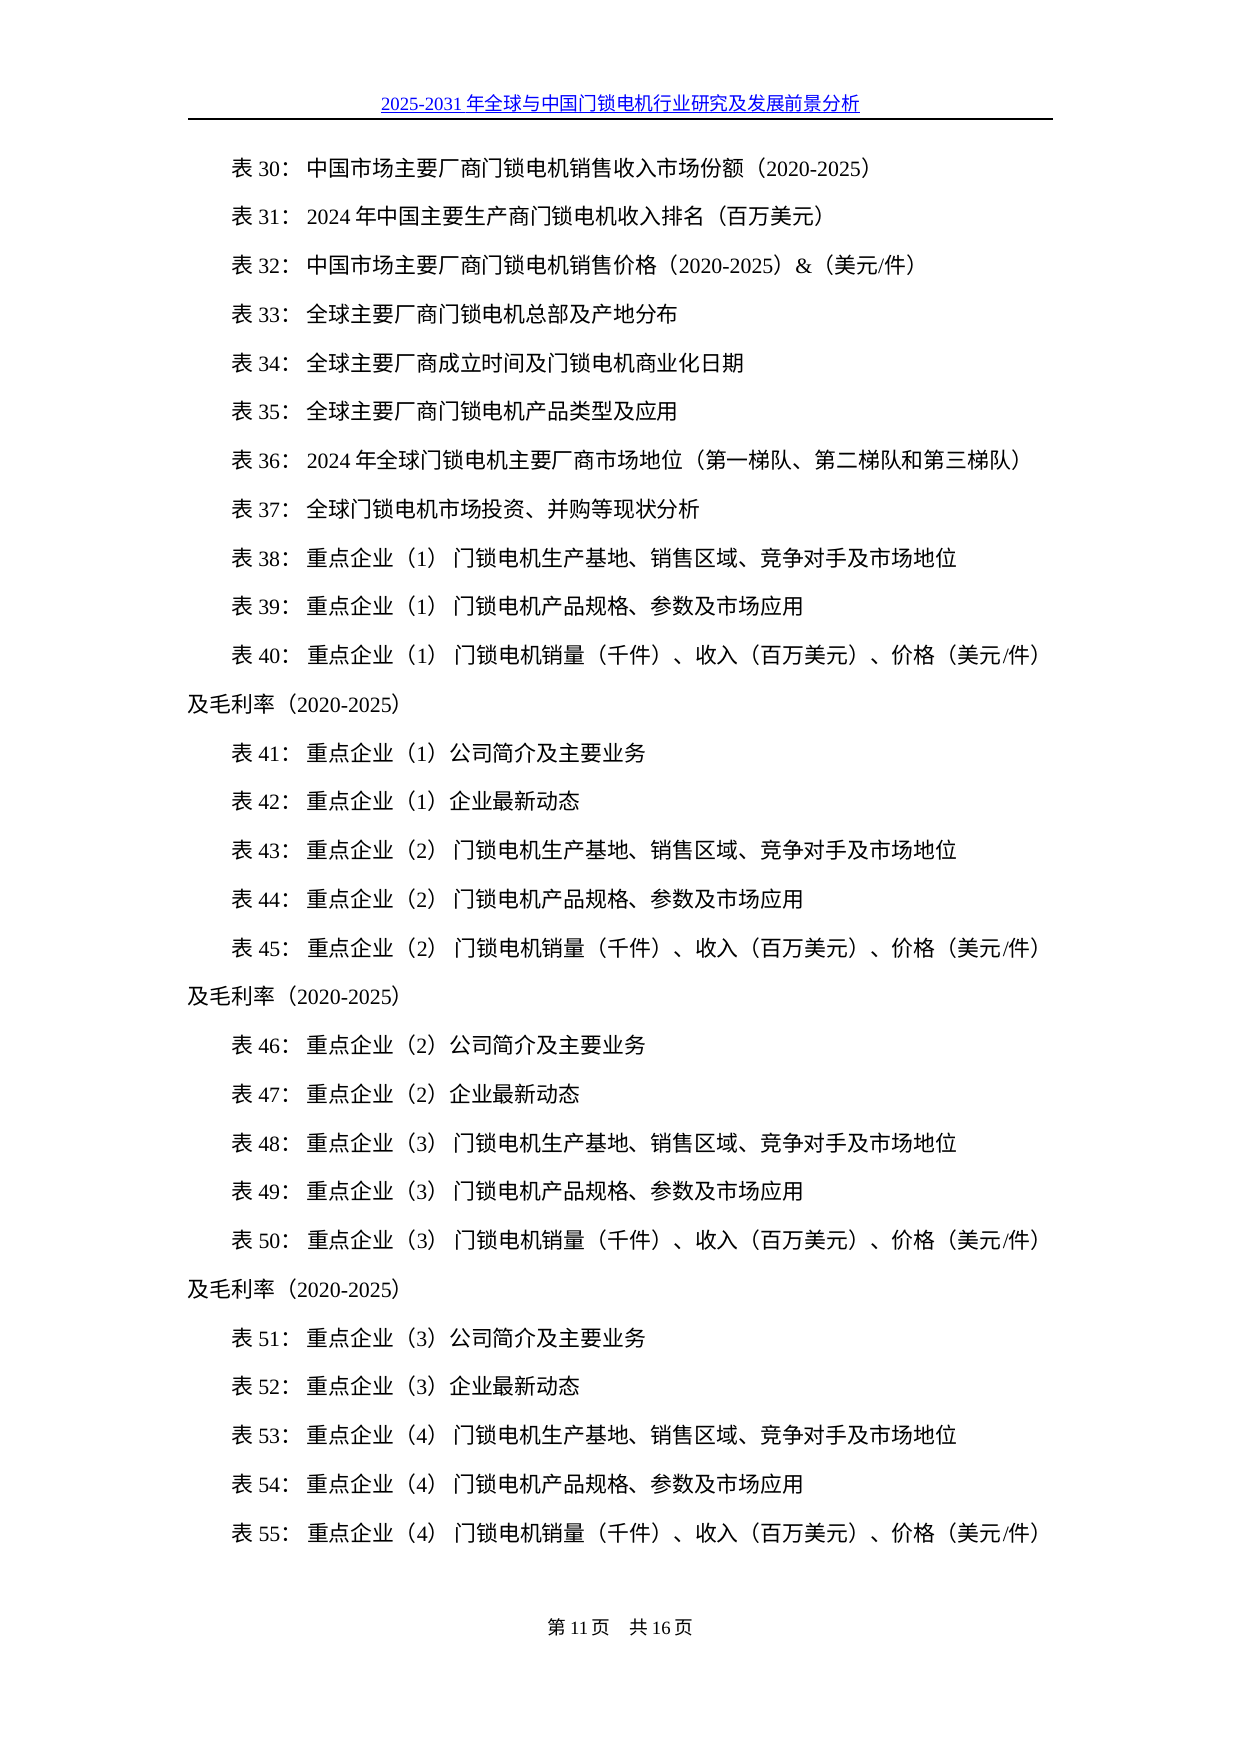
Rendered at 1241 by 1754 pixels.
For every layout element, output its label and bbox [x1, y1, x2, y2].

text [187, 150, 1053, 1548]
